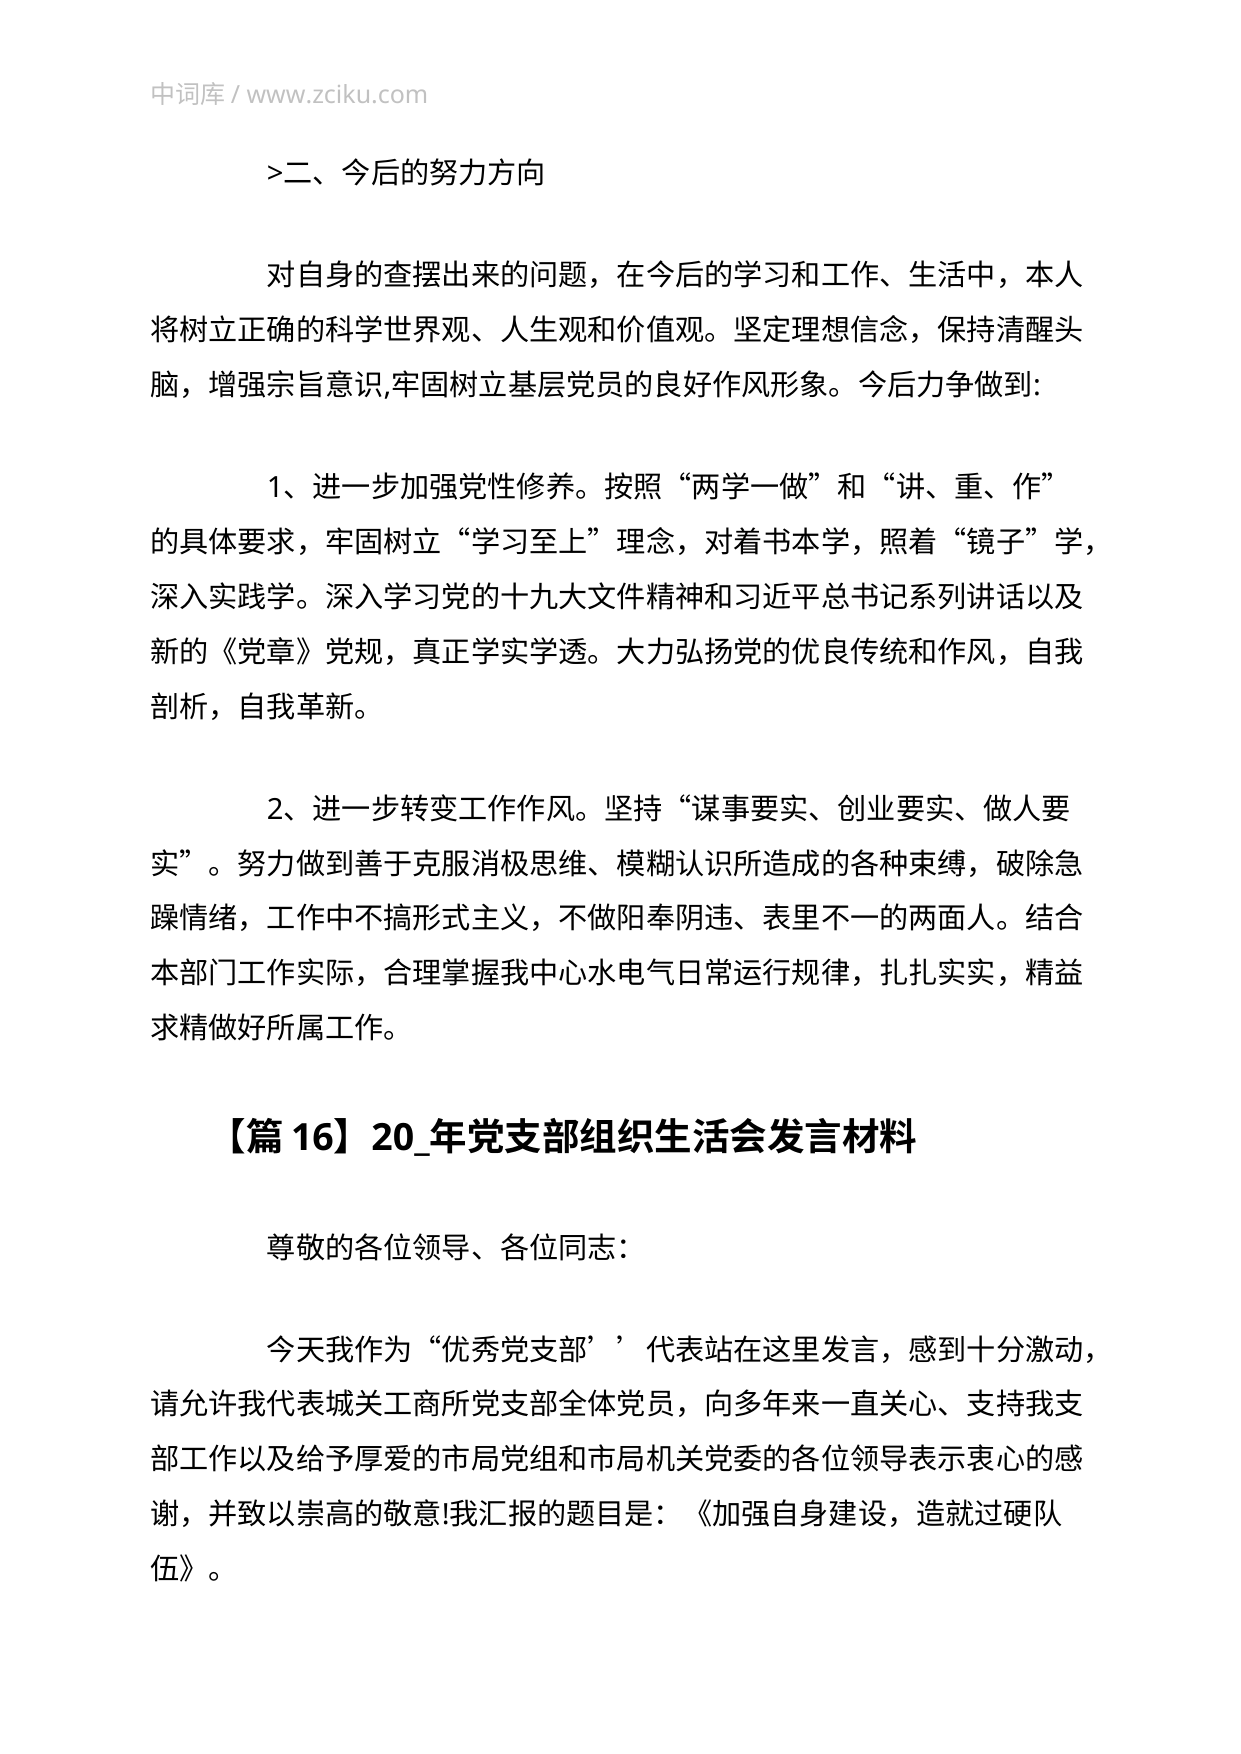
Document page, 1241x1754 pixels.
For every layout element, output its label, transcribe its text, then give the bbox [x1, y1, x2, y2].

text >二、今后的努力方向 [150, 150, 1090, 192]
text 1、进一步加强党性修养。按照“两学一做”和“讲、重、作”的具体要求，牢固树立“学习至上”理念，对着书本学，照着“镜子”学，深入实践学。深入学习党的十九大文件精神和习近平总书记系列讲话以及新的《党章》党规，真正学实学透。大力弘扬党的优良传统和作风，自我剖析，自我革新。 [150, 464, 1090, 726]
text 尊敬的各位领导、各位同志： [150, 1224, 1090, 1267]
text 对自身的查摆出来的问题，在今后的学习和工作、生活中，本人将树立正确的科学世界观、人生观和价值观。坚定理想信念，保持清醒头脑，增强宗旨意识,牢固树立基层党员的良好作风形象。今后力争做到: [150, 252, 1090, 404]
text 2、进一步转变工作作风。坚持“谋事要实、创业要实、做人要实”。努力做到善于克服消极思维、模糊认识所造成的各种束缚，破除急躁情绪，工作中不搞形式主义，不做阳奉阴违、表里不一的两面人。结合本部门工作实际，合理掌握我中心水电气日常运行规律，扎扎实实，精益求精做好所属工作。 [150, 785, 1090, 1047]
text 【篇16】20_年党支部组织生活会发言材料 [150, 1107, 1090, 1161]
text 今天我作为“优秀党支部’’代表站在这里发言，感到十分激动，请允许我代表城关工商所党支部全体党员，向多年来一直关心、支持我支部工作以及给予厚爱的市局党组和市局机关党委的各位领导表示衷心的感谢，并致以崇高的敬意!我汇报的题目是：《加强自身建设，造就过硬队伍》。 [150, 1326, 1090, 1588]
